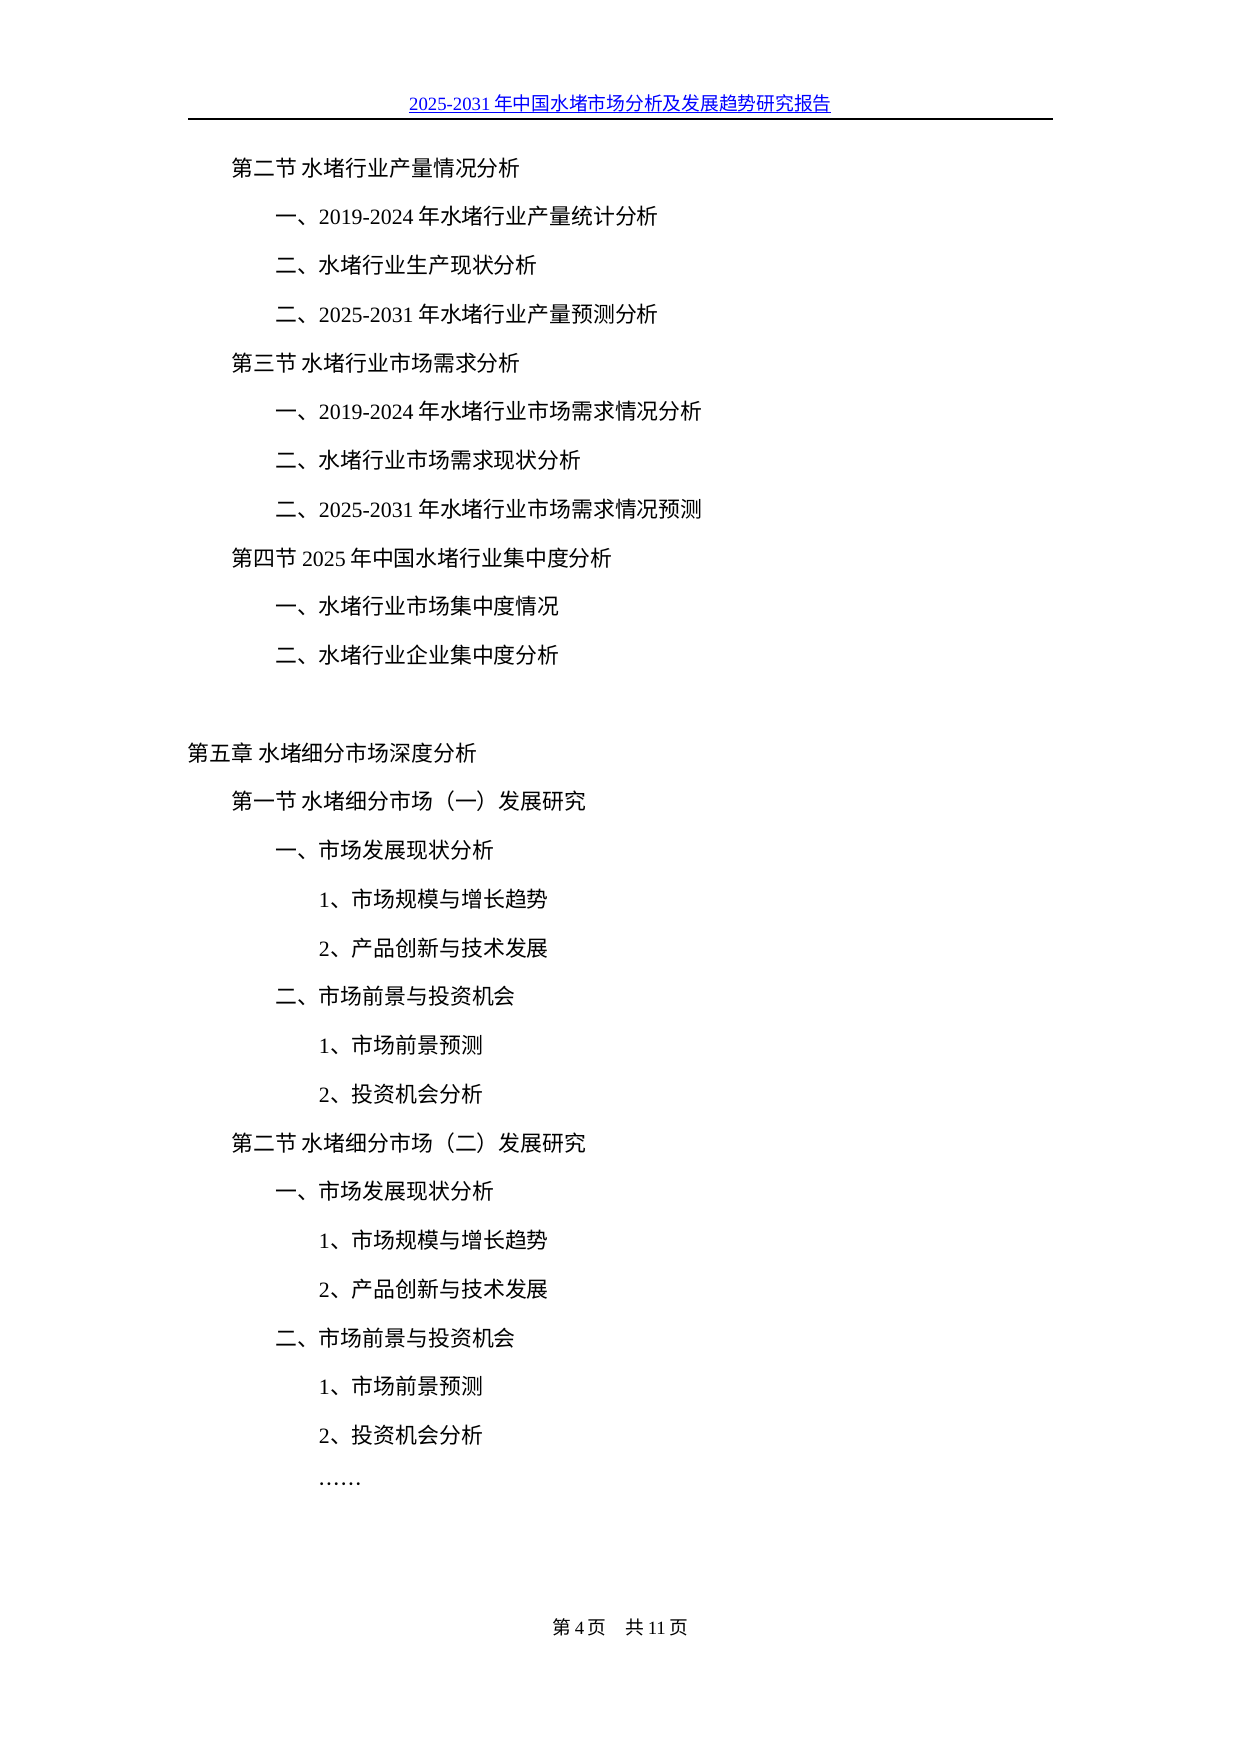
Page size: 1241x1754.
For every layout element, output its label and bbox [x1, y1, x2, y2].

text [187, 150, 1053, 1499]
